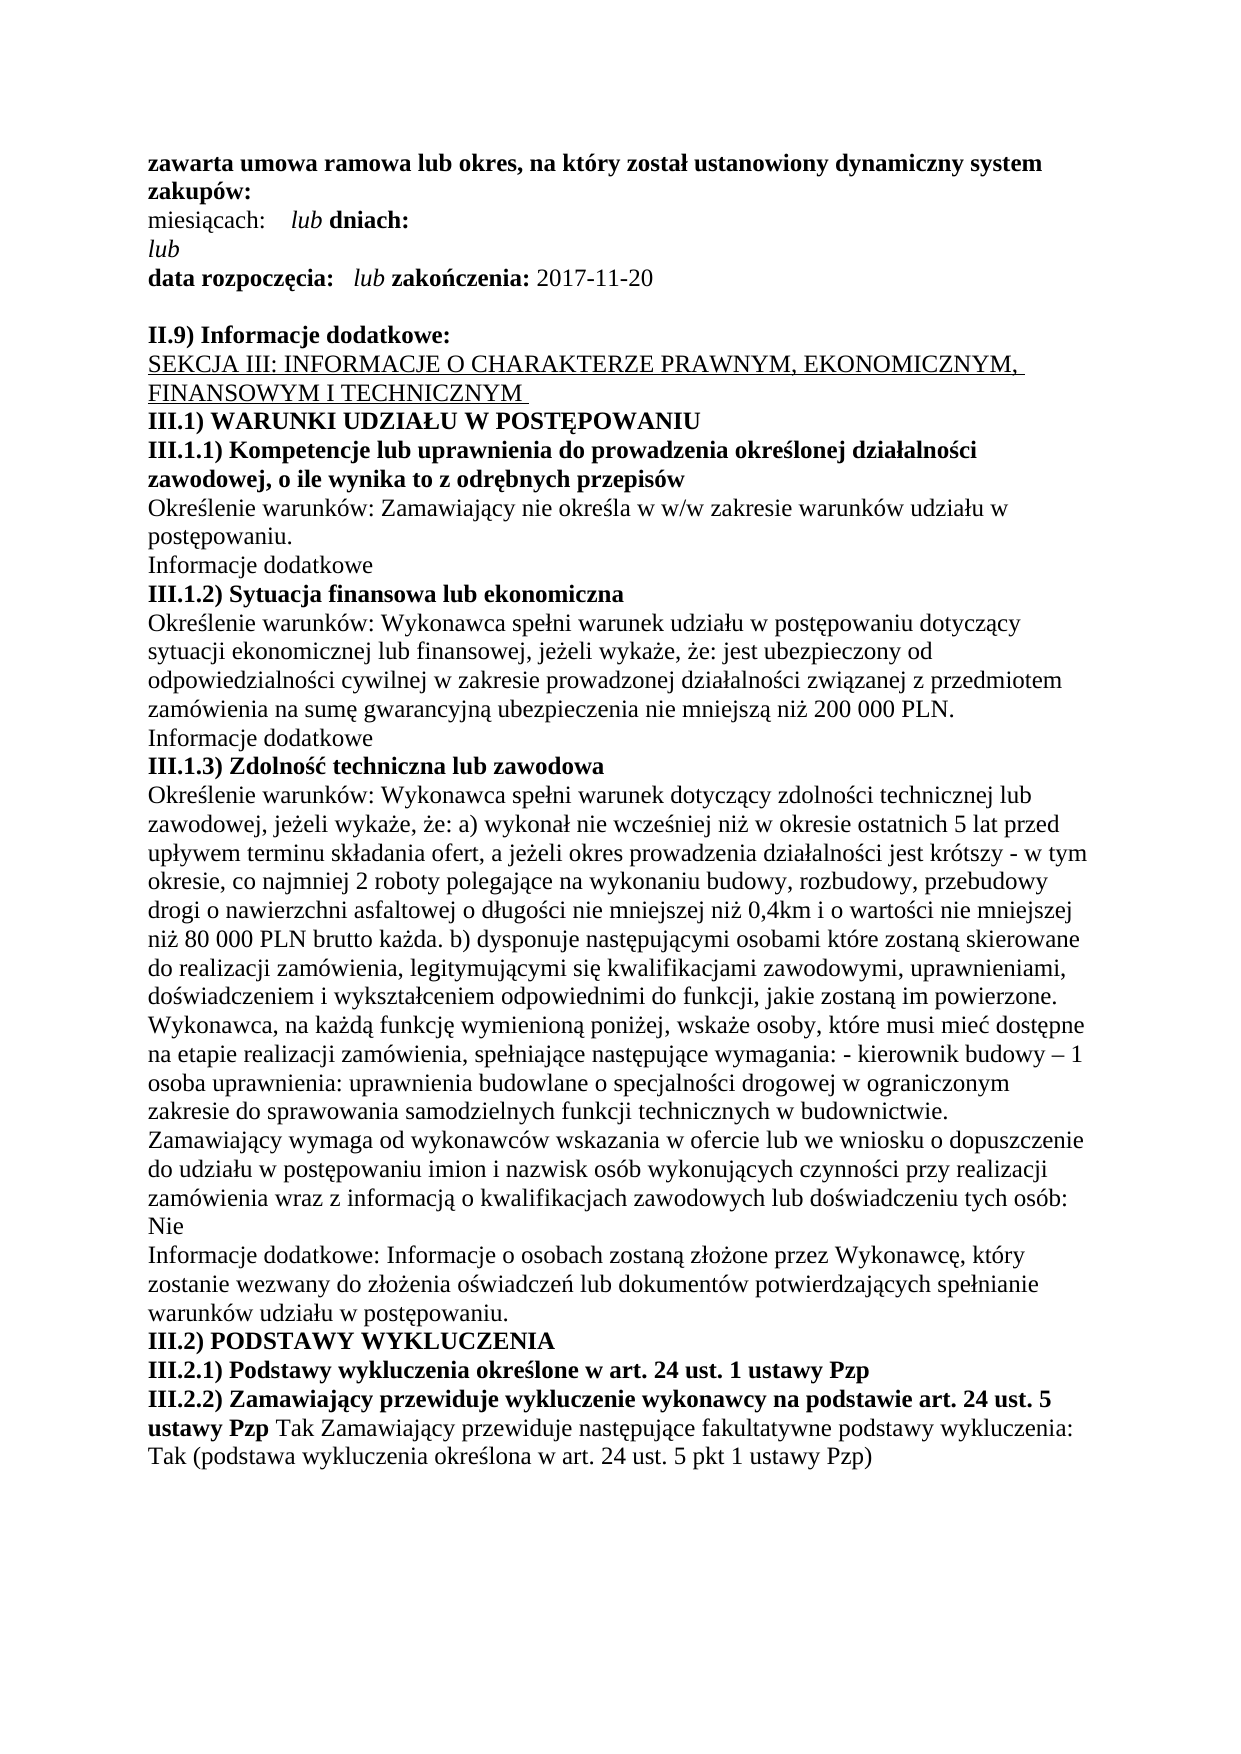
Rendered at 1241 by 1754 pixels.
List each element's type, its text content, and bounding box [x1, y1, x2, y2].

text III.1.1) Kompetencje lub uprawnienia do prowadzenia określonej działalności zawodowej, o ile wynika to z odrębnych przepisów Określenie warunków: Zamawiający nie określa w w/w zakresie warunków udziału w postępowaniu. Informacje dodatkowe III.1.2) Sytuacja finansowa lub ekonomiczna Określenie warunków: Wykonawca spełni warunek udziału w postępowaniu dotyczący sytuacji ekonomicznej lub finansowej, jeżeli wykaże, że: jest ubezpieczony od odpowiedzialności cywilnej w zakresie prowadzonej działalności związanej z przedmiotem zamówienia na sumę gwarancyjną ubezpieczenia nie mniejszą niż 200 000 PLN. Informacje dodatkowe III.1.3) Zdolność techniczna lub zawodowa Określenie warunków: Wykonawca spełni warunek dotyczący zdolności technicznej lub zawodowej, jeżeli wykaże, że: a) wykonał nie wcześniej niż w okresie ostatnich 5 lat przed upływem terminu składania ofert, a jeżeli okres prowadzenia działalności jest krótszy - w tym okresie, co najmniej 2 roboty polegające na wykonaniu budowy, rozbudowy, przebudowy drogi o nawierzchni asfaltowej o długości nie mniejszej niż 0,4km i o wartości nie mniejszej niż 80 000 PLN brutto każda. b) dysponuje następującymi osobami które zostaną skierowane do realizacji zamówienia, legitymującymi się kwalifikacjami zawodowymi, uprawnieniami, doświadczeniem i wykształceniem odpowiednimi do funkcji, jakie zostaną im powierzone. Wykonawca, na każdą funkcję wymienioną poniżej, wskaże osoby, które musi mieć dostępne na etapie realizacji zamówienia, spełniające następujące wymagania: - kierownik budowy – 1 osoba uprawnienia: uprawnienia budowlane o specjalności drogowej w ograniczonym zakresie do sprawowania samodzielnych funkcji technicznych w budownictwie. Zamawiający wymaga od wykonawców wskazania w ofercie lub we wniosku o dopuszczenie do udziału w postępowaniu imion i nazwisk osób wykonujących czynności przy realizacji zamówienia wraz z informacją o kwalifikacjach zawodowych lub doświadczeniu tych osób: Nie Informacje dodatkowe: Informacje o osobach zostaną złożone przez Wykonawcę, który zostanie wezwany do złożenia oświadczeń lub dokumentów potwierdzających spełnianie warunków udziału w postępowaniu. [148, 435, 1093, 1326]
text III.1) WARUNKI UDZIAŁU W POSTĘPOWANIU [148, 406, 1093, 435]
text III.2) PODSTAWY WYKLUCZENIA [148, 1326, 1093, 1355]
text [148, 148, 1093, 349]
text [148, 1355, 1093, 1585]
text SEKCJA III: INFORMACJE O CHARAKTERZE PRAWNYM, EKONOMICZNYM, FINANSOWYM I TECHNICZNYM [148, 349, 1093, 406]
